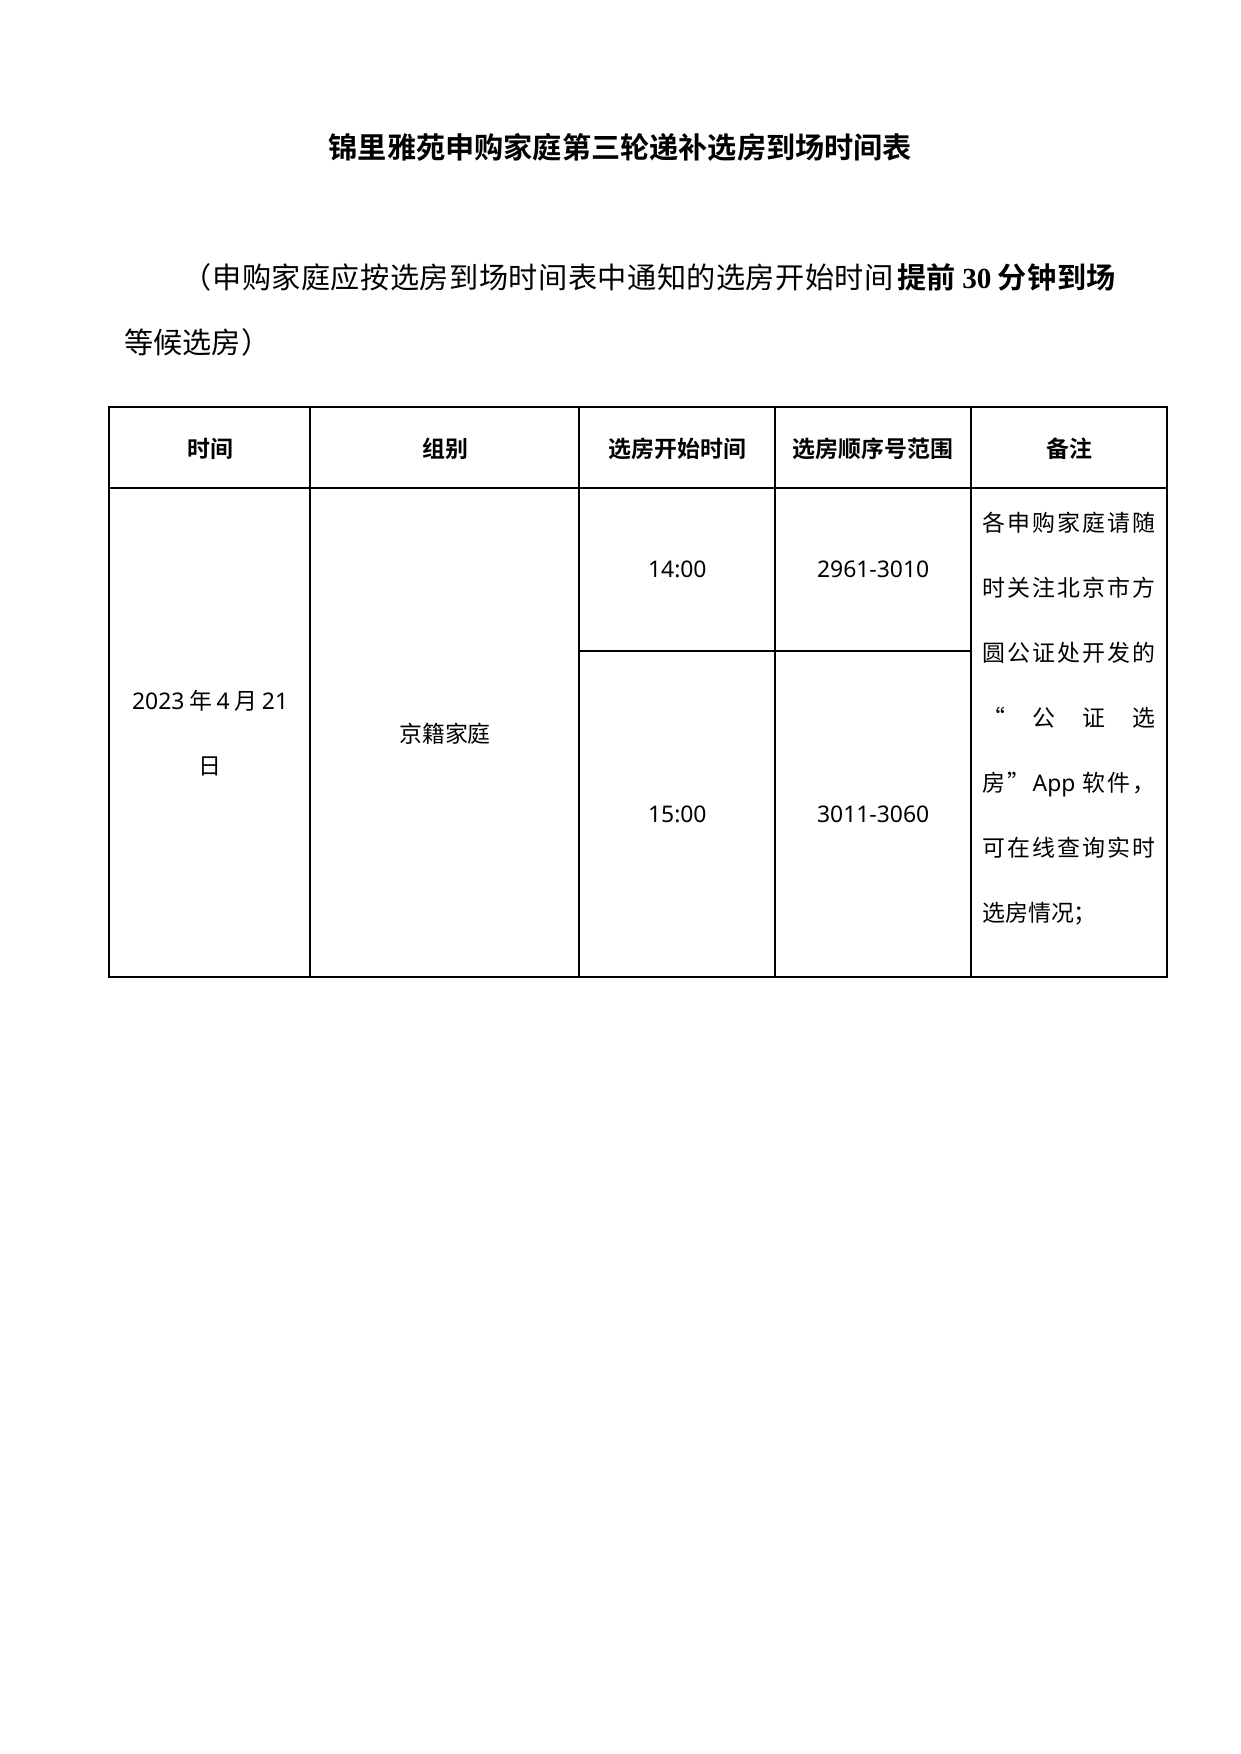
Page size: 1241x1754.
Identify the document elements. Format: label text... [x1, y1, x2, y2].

table_cell 各申购家庭请随时关注北京市方圆公证处开发的“公证选房”App软件，可在线查询实时选房情况； [972, 489, 1166, 976]
table_cell 15:00 [580, 652, 774, 976]
table_header 选房顺序号范围 [776, 408, 970, 487]
table_cell 2961-3010 [776, 489, 970, 649]
text （申购家庭应按选房到场时间表中通知的选房开始时间提前30分钟到场等候选房） [124, 243, 1116, 373]
table_cell 2023年4月21日 [110, 489, 309, 976]
table_header 时间 [110, 408, 309, 487]
table_header 选房开始时间 [580, 408, 774, 487]
table_cell 14:00 [580, 489, 774, 649]
table_cell 3011-3060 [776, 652, 970, 976]
table_header 备注 [972, 408, 1166, 487]
text 锦里雅苑申购家庭第三轮递补选房到场时间表 [124, 113, 1116, 178]
table_cell 京籍家庭 [311, 489, 578, 976]
table_header 组别 [311, 408, 578, 487]
